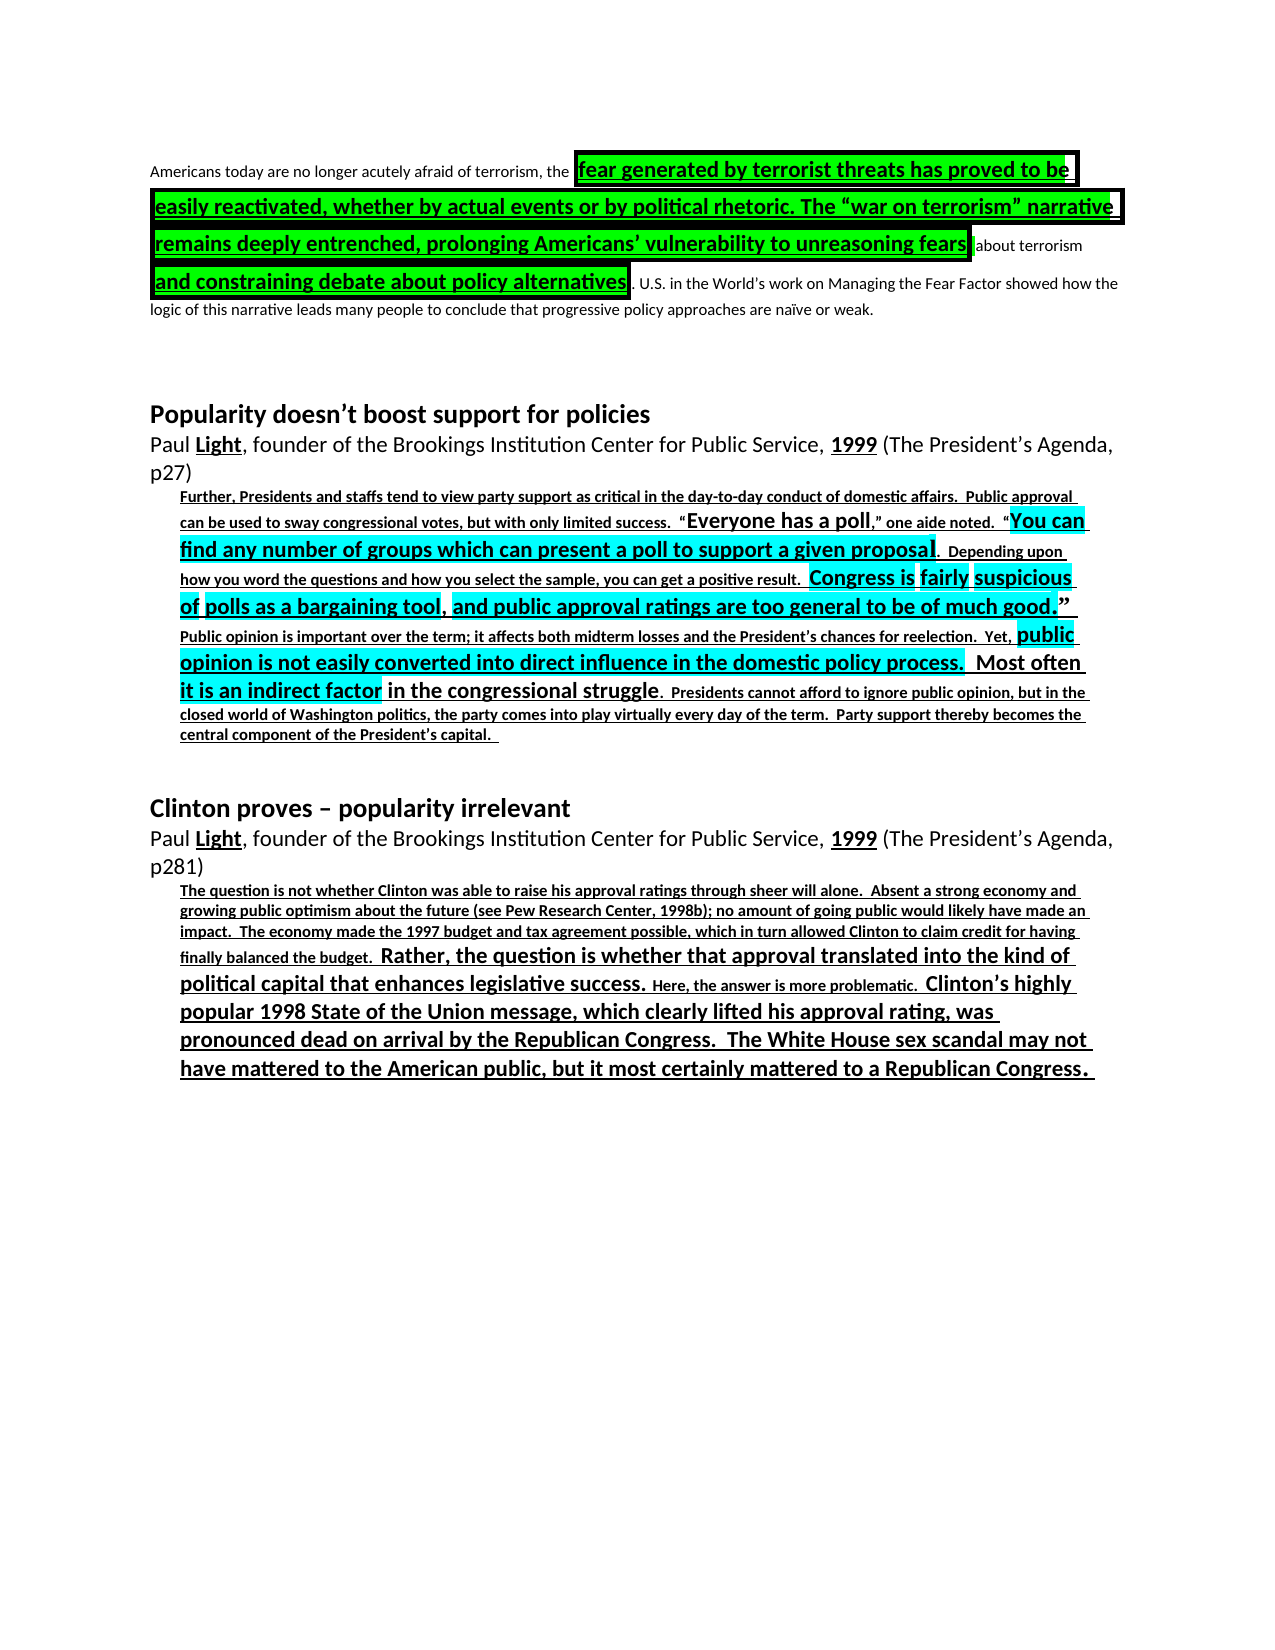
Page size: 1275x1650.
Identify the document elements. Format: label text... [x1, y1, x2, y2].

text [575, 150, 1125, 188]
subtitle Clinton proves – popularity irrelevant [150, 791, 1125, 824]
text Further, Presidents and staffs tend to view party support as critical in the day-to-day conduct of domestic affairs. Public approval can be used to sway congressional votes, but with only limited success. “Everyone has a poll,” one aide noted. “You can find any number of groups which can present a poll to support a given proposal. Depending upon how you word the questions and how you select the sample, you can get a positive result. Congress is fairly suspicious of polls as a bargaining tool, and public approval ratings are too general to be of much good.” Public opinion is important over the term; it affects both midterm losses and the President’s chances for reelection. Yet, public opinion is not easily converted into direct influence in the domestic policy process. Most often it is an indirect factor in the congressional struggle. Presidents cannot afford to ignore public opinion, but in the closed world of Washington politics, the party comes into play virtually every day of the term. Party support thereby becomes the central component of the President’s capital. [180, 486, 1095, 745]
text Paul Light, founder of the Brookings Institution Center for Public Service, 1999 (The President’s Agenda, p281) [150, 824, 1125, 880]
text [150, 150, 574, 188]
text Paul Light, founder of the Brookings Institution Center for Public Service, 1999 (The President’s Agenda, p27) [150, 430, 1125, 486]
text The question is not whether Clinton was able to raise his approval ratings through sheer will alone. Absent a strong economy and growing public optimism about the future (see Pew Research Center, 1998b); no amount of going public would likely have made an impact. The economy made the 1997 budget and tax agreement possible, which in turn allowed Clinton to claim credit for having finally balanced the budget. Rather, the question is whether that approval translated into the kind of political capital that enhances legislative success. Here, the answer is more problematic. Clinton’s highly popular 1998 State of the Union message, which clearly lifted his approval rating, was pronounced dead on arrival by the Republican Congress. The White House sex scandal may not have mattered to the American public, but it most certainly mattered to a Republican Congress. [180, 880, 1095, 1078]
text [150, 225, 1125, 320]
subtitle Popularity doesn’t boost support for policies [150, 397, 1125, 430]
